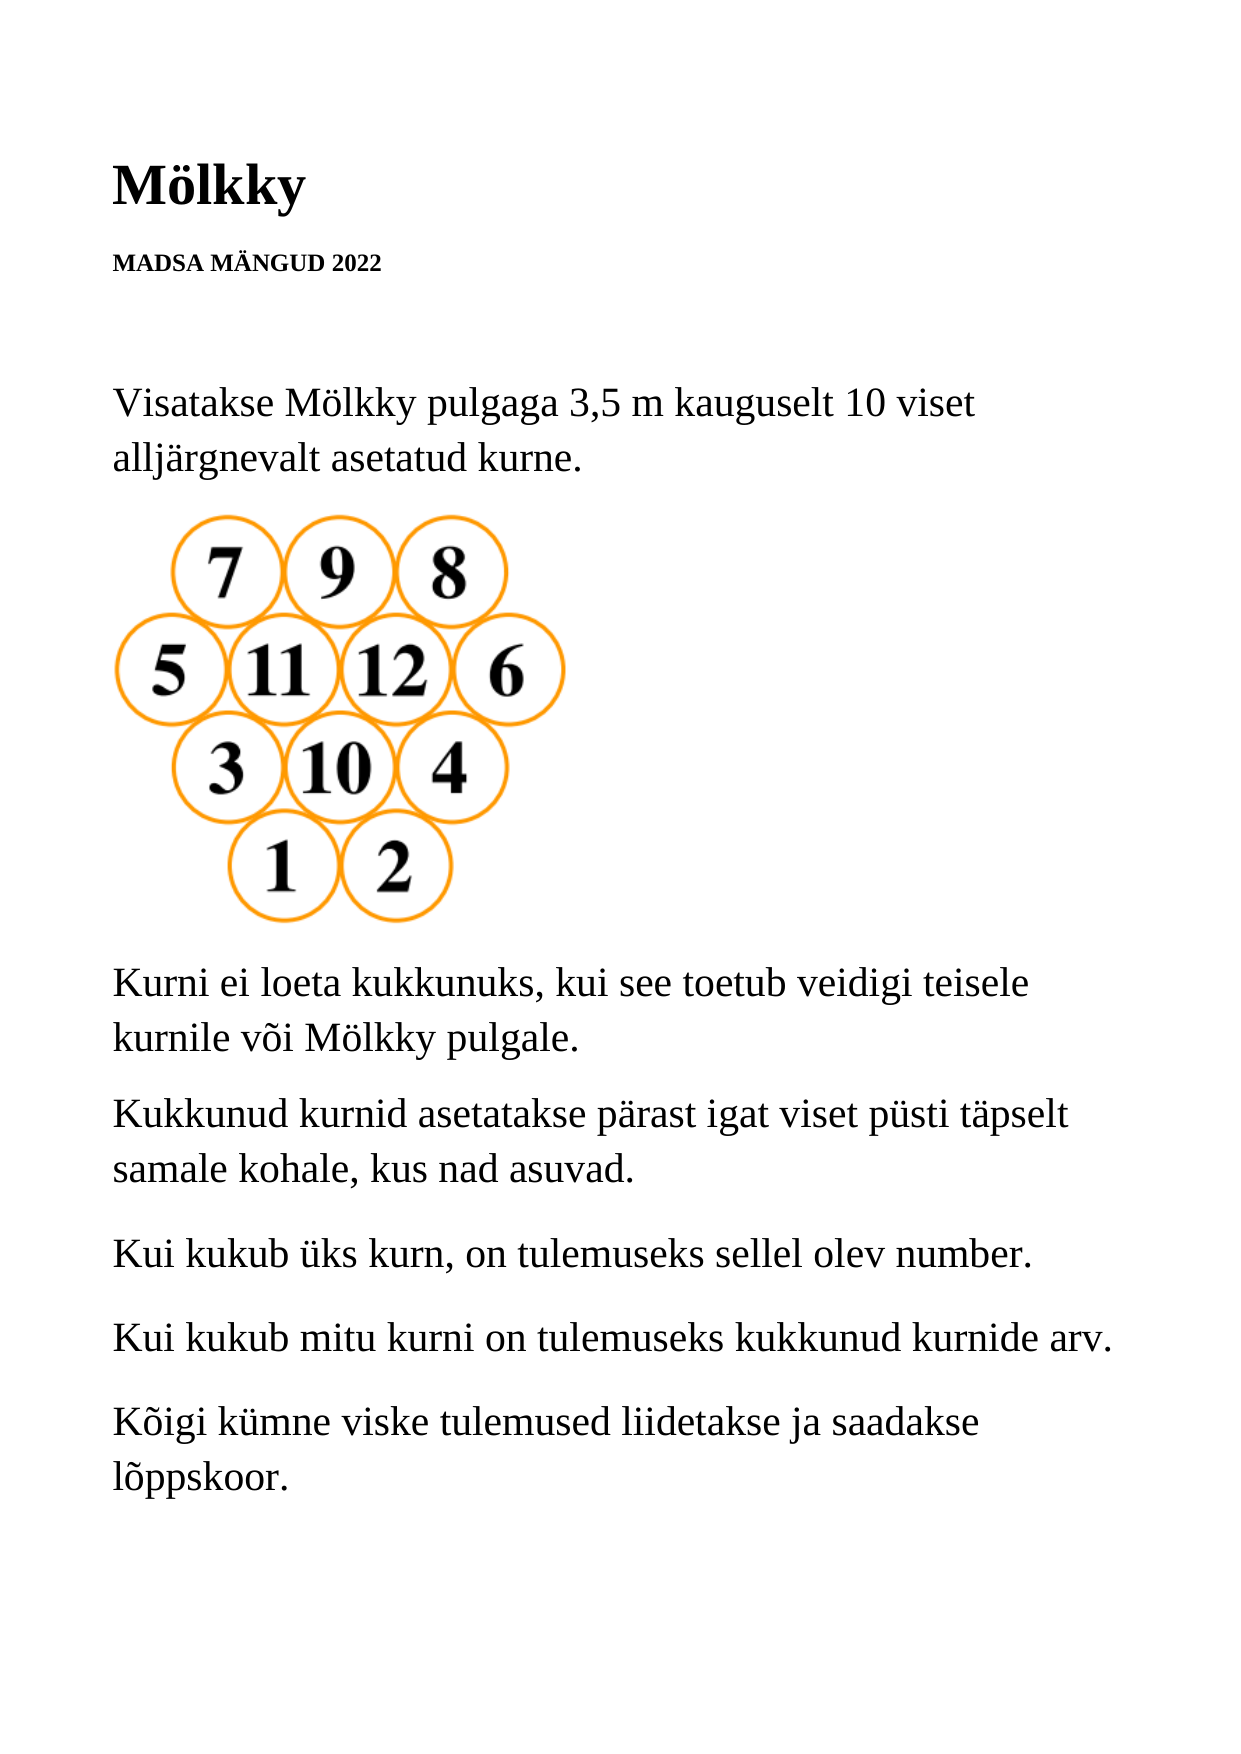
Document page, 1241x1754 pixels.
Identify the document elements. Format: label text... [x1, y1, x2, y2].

text MADSA MÄNGUD 2022 [112, 248, 1152, 277]
picture [112, 508, 574, 933]
text Kõigi kümne viske tulemused liidetakse ja saadakse lõppskoor. [112, 1397, 1152, 1499]
text Kui kukub üks kurn, on tulemuseks sellel olev number. [112, 1228, 1152, 1276]
text Kui kukub mitu kurni on tulemuseks kukkunud kurnide arv. [112, 1312, 1152, 1360]
text Kurni ei loeta kukkunuks, kui see toetub veidigi teisele kurnile või Mölkky pulgale. [112, 958, 1152, 1061]
text Visatakse Mölkky pulgaga 3,5 m kauguselt 10 viset alljärgnevalt asetatud kurne. [112, 378, 1152, 481]
text Kukkunud kurnid asetatakse pärast igat viset püsti täpselt samale kohale, kus nad asuvad. [112, 1089, 1152, 1192]
text Mölkky [112, 150, 1152, 217]
